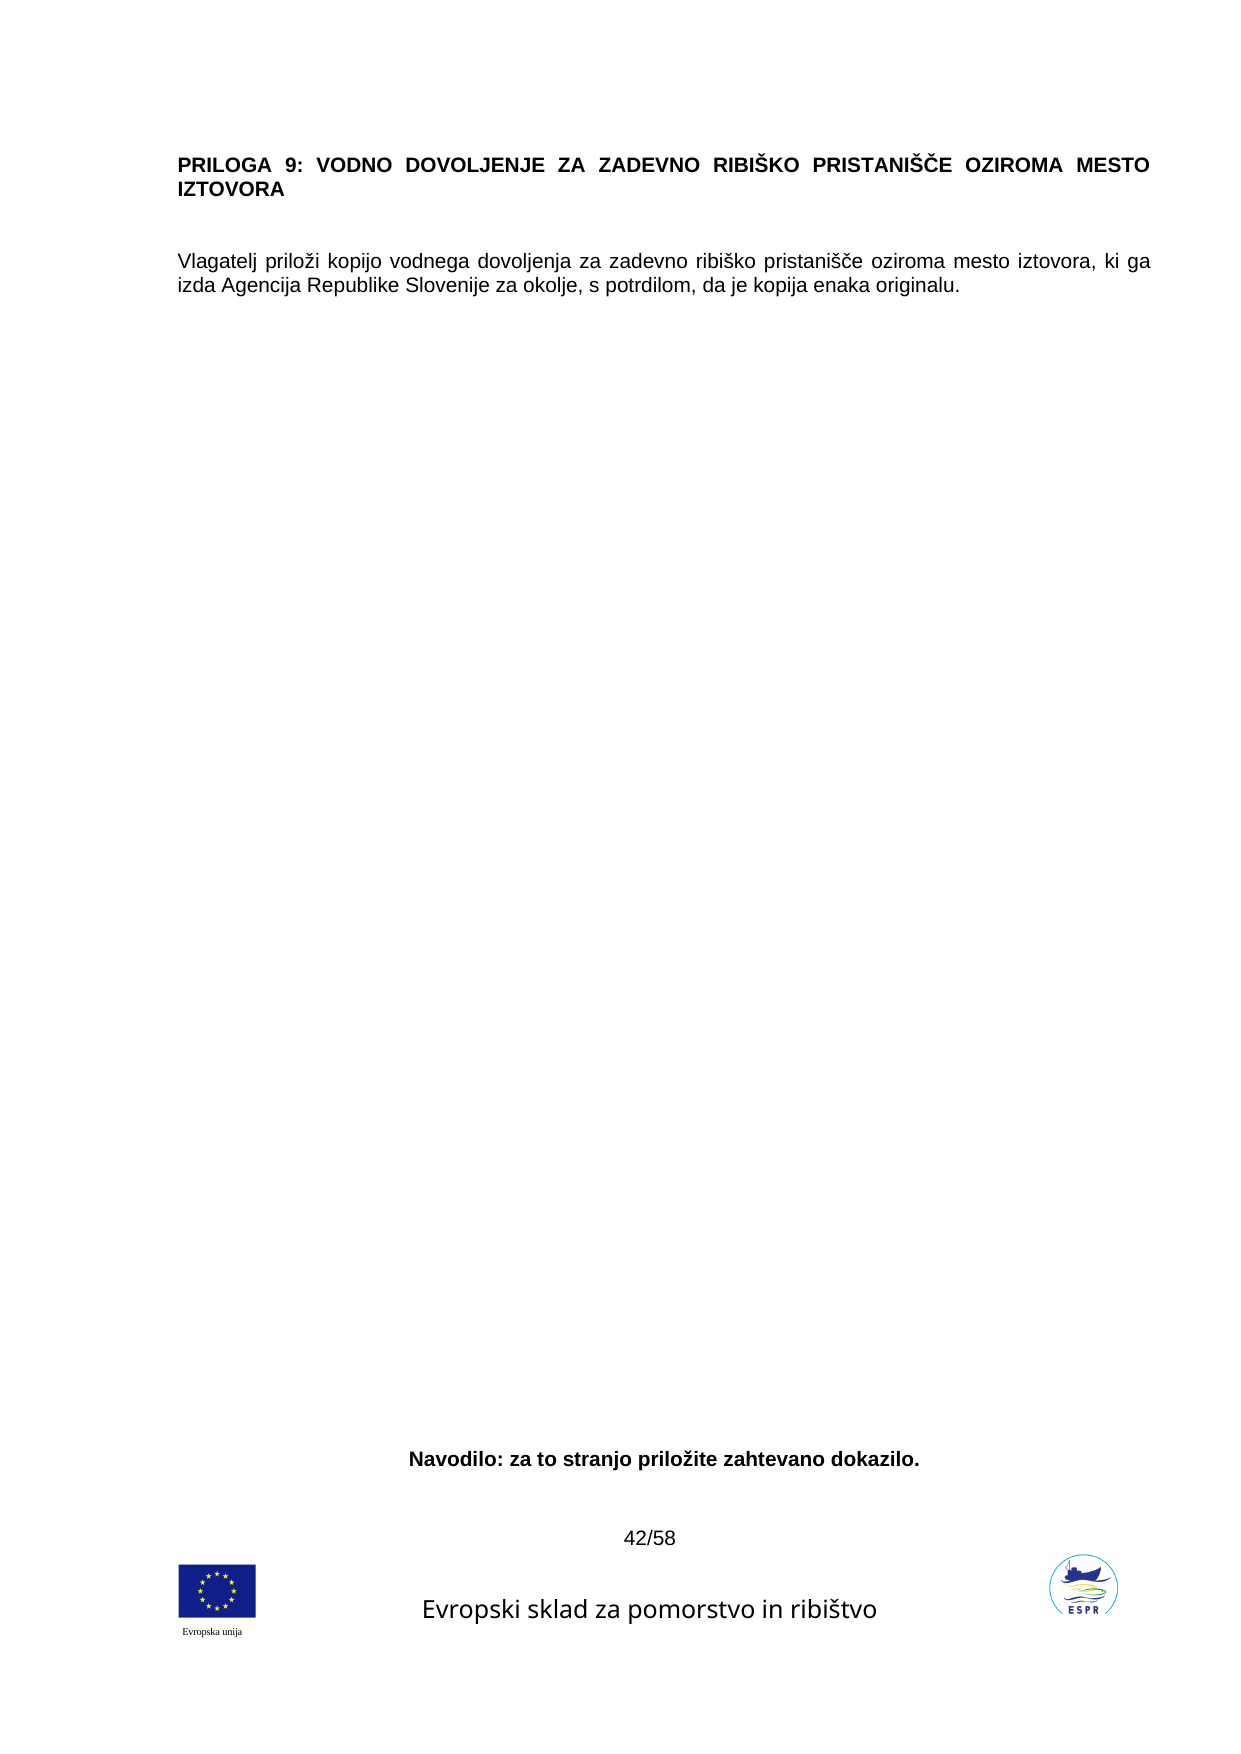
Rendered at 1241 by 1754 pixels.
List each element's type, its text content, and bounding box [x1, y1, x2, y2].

picture [177, 1563, 257, 1619]
text PRILOGA 9: VODNO DOVOLJENJE ZA ZADEVNO RIBIŠKO PRISTANIŠČE OZIROMA MESTO IZTOVORA [177, 153, 1152, 201]
text Vlagatelj priloži kopijo vodnega dovoljenja za zadevno ribiško pristanišče oziroma mesto iztovora, ki ga izda Agencija Republike Slovenije za okolje, s potrdilom, da je kopija enaka originalu. [177, 249, 1152, 297]
text Navodilo: za to stranjo priložite zahtevano dokazilo. [177, 1447, 1152, 1471]
picture [1044, 1549, 1123, 1619]
